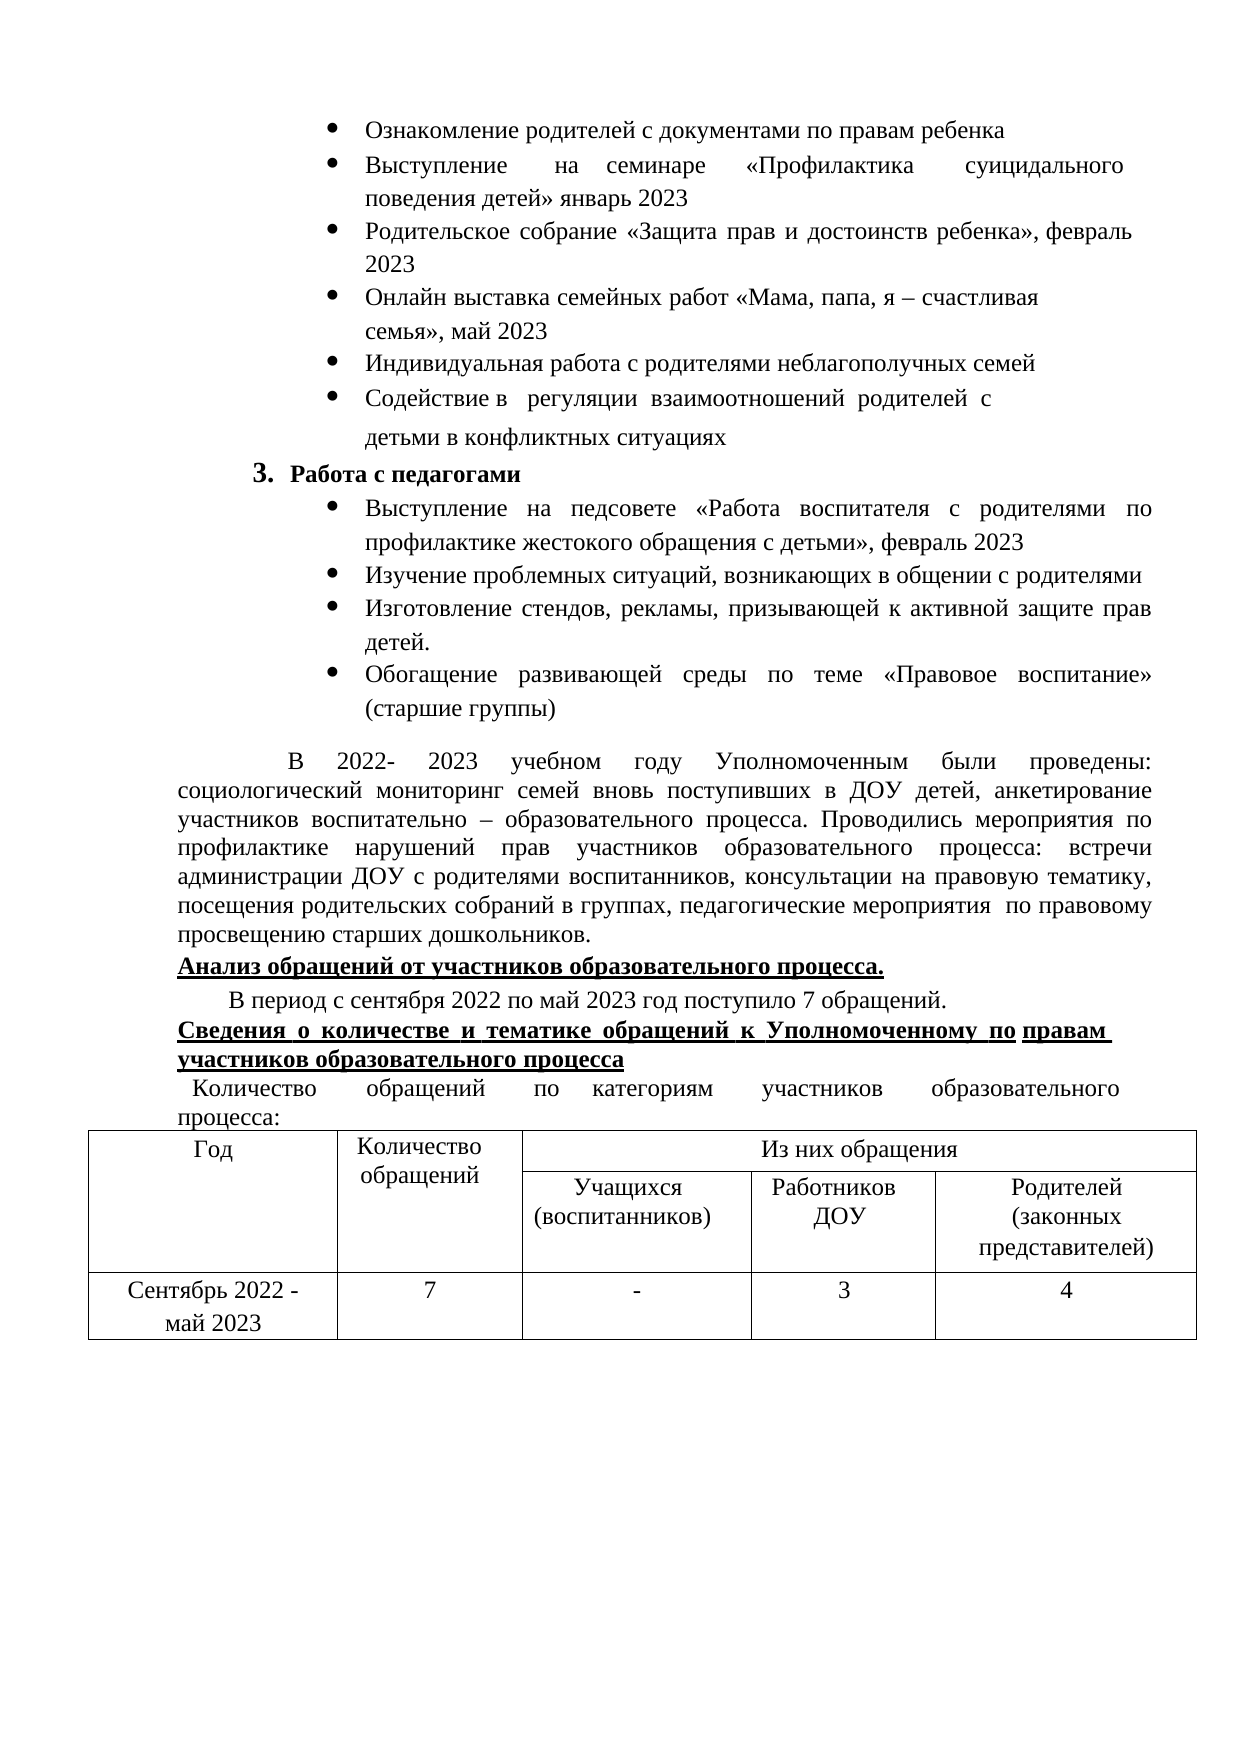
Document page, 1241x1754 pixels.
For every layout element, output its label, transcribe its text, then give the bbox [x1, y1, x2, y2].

subtitle Сведения о количестве и тематике обращений к Уполномоченному по правам участников образовательного процесса [177, 1015, 1209, 1073]
list Изучение проблемных ситуаций, возникающих в общении с родителями [327, 560, 1151, 589]
list Ознакомление родителей с документами по правам ребенка [327, 115, 1209, 145]
table_cell 3 [752, 1273, 935, 1338]
text Количество обращений по категориям участников образовательного процесса: [177, 1073, 1152, 1130]
table_header Количество обращений [338, 1131, 522, 1272]
list Обогащение развивающей среды по теме «Правовое воспитание» (старшие группы) [327, 659, 1152, 721]
list Родительское собрание «Защита прав и достоинств ребенка», февраль 2023 [327, 216, 1151, 278]
list детьми в конфликтных ситуациях [365, 422, 1152, 451]
table_cell Родителей (законных представителей) [936, 1172, 1196, 1272]
list Выступление на семинаре «Профилактика суицидального поведения детей» январь 2023 [327, 150, 1152, 212]
list Содействие в регуляции взаимоотношений родителей с [327, 383, 1152, 413]
table_header Год [89, 1131, 337, 1272]
list Изготовление стендов, рекламы, призывающей к активной защите прав детей. [327, 593, 1152, 656]
table_cell Сентябрь 2022 - май 2023 [89, 1273, 337, 1338]
text В период с сентября 2022 по май 2023 год поступило 7 обращений. [228, 981, 1209, 1015]
table_cell - [523, 1273, 751, 1338]
table_header Из них обращения [523, 1131, 1196, 1171]
table_cell 4 [936, 1273, 1196, 1338]
subtitle Анализ обращений от участников образовательного процесса. [177, 948, 1209, 981]
subtitle Работа с педагогами [252, 455, 1209, 488]
table_cell 7 [338, 1273, 522, 1338]
list Индивидуальная работа с родителями неблагополучных семей [327, 348, 1209, 378]
list Выступление на педсовете «Работа воспитателя с родителями по профилактике жестокого обращения с детьми», февраль 2023 [327, 493, 1152, 556]
list Онлайн выставка семейных работ «Мама, папа, я – счастливая [327, 282, 1152, 312]
table_cell Учащихся (воспитанников) [523, 1172, 751, 1272]
list семья», май 2023 [365, 316, 1152, 344]
table_cell Работников ДОУ [752, 1172, 935, 1272]
text В 2022- 2023 учебном году Уполномоченным были проведены: социологический мониторинг семей вновь поступивших в ДОУ детей, анкетирование участников воспитательно – образовательного процесса. Проводились мероприятия по профилактике нарушений прав участников образовательного процесса: встречи администрации ДОУ с родителями воспитанников, консультации на правовую тематику, посещения родительских собраний в группах, педагогические мероприятия по правовому просвещению старших дошкольников. [177, 746, 1152, 947]
